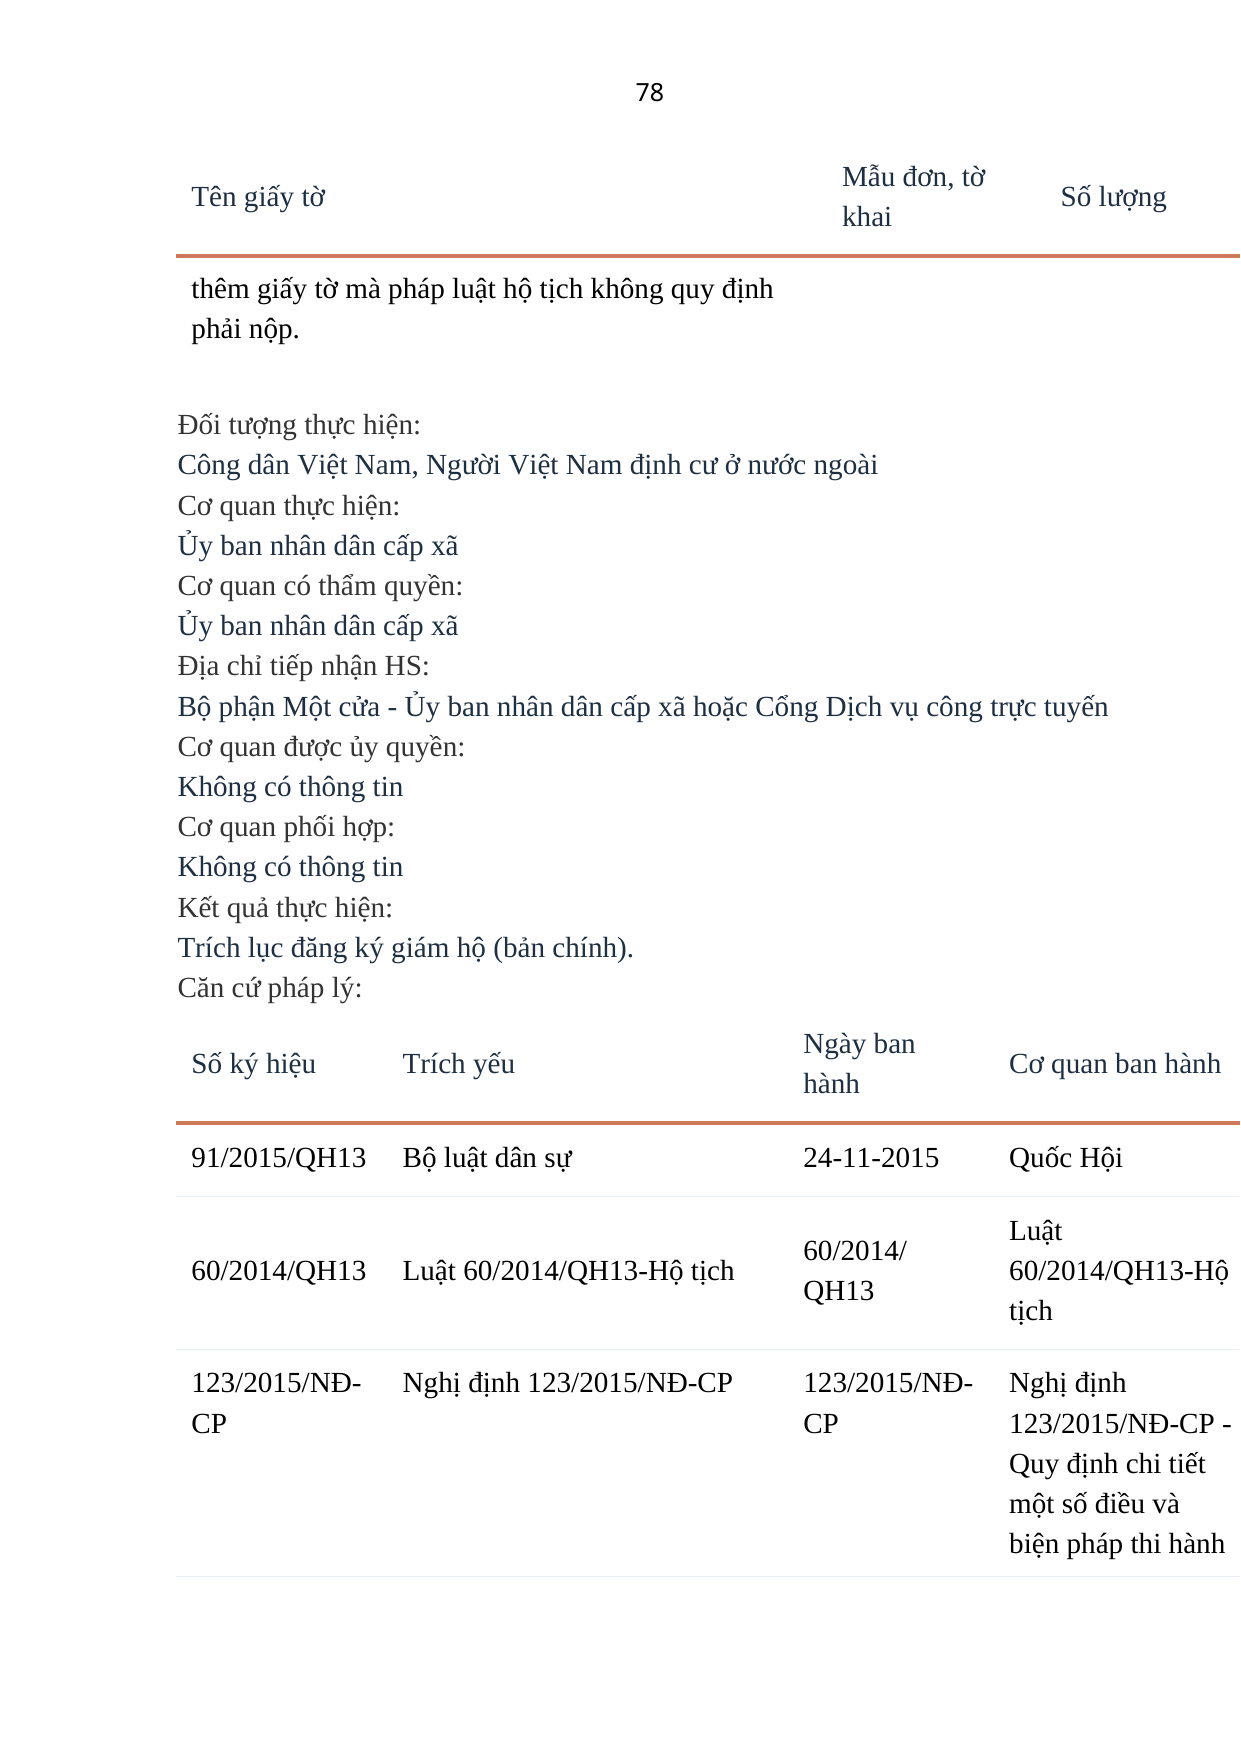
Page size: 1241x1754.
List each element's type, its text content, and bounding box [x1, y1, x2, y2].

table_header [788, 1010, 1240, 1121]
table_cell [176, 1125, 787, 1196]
text Cơ quan thực hiện: [177, 488, 1122, 521]
text Ủy ban nhân dân cấp xã [177, 528, 1122, 561]
text Ủy ban nhân dân cấp xã [177, 608, 1122, 642]
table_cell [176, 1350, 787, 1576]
text Đối tượng thực hiện: [177, 407, 1122, 441]
text Địa chỉ tiếp nhận HS: [177, 648, 1122, 682]
text Cơ quan phối hợp: [177, 809, 1122, 843]
text Công dân Việt Nam, Người Việt Nam định cư ở nước ngoài [177, 447, 1122, 481]
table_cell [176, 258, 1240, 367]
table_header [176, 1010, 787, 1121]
text Bộ phận Một cửa - Ủy ban nhân dân cấp xã hoặc Cổng Dịch vụ công trực tuyến [177, 689, 1122, 722]
text Kết quả thực hiện: [177, 890, 1122, 923]
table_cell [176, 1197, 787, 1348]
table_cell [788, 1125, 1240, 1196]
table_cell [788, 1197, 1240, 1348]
text Không có thông tin [177, 849, 1122, 883]
text Căn cứ pháp lý: [177, 970, 1122, 1004]
text Trích lục đăng ký giám hộ (bản chính). [177, 930, 1122, 963]
text Cơ quan có thẩm quyền: [177, 568, 1122, 602]
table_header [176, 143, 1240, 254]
text Cơ quan được ủy quyền: [177, 729, 1122, 762]
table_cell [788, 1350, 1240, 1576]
text Không có thông tin [177, 769, 1122, 803]
